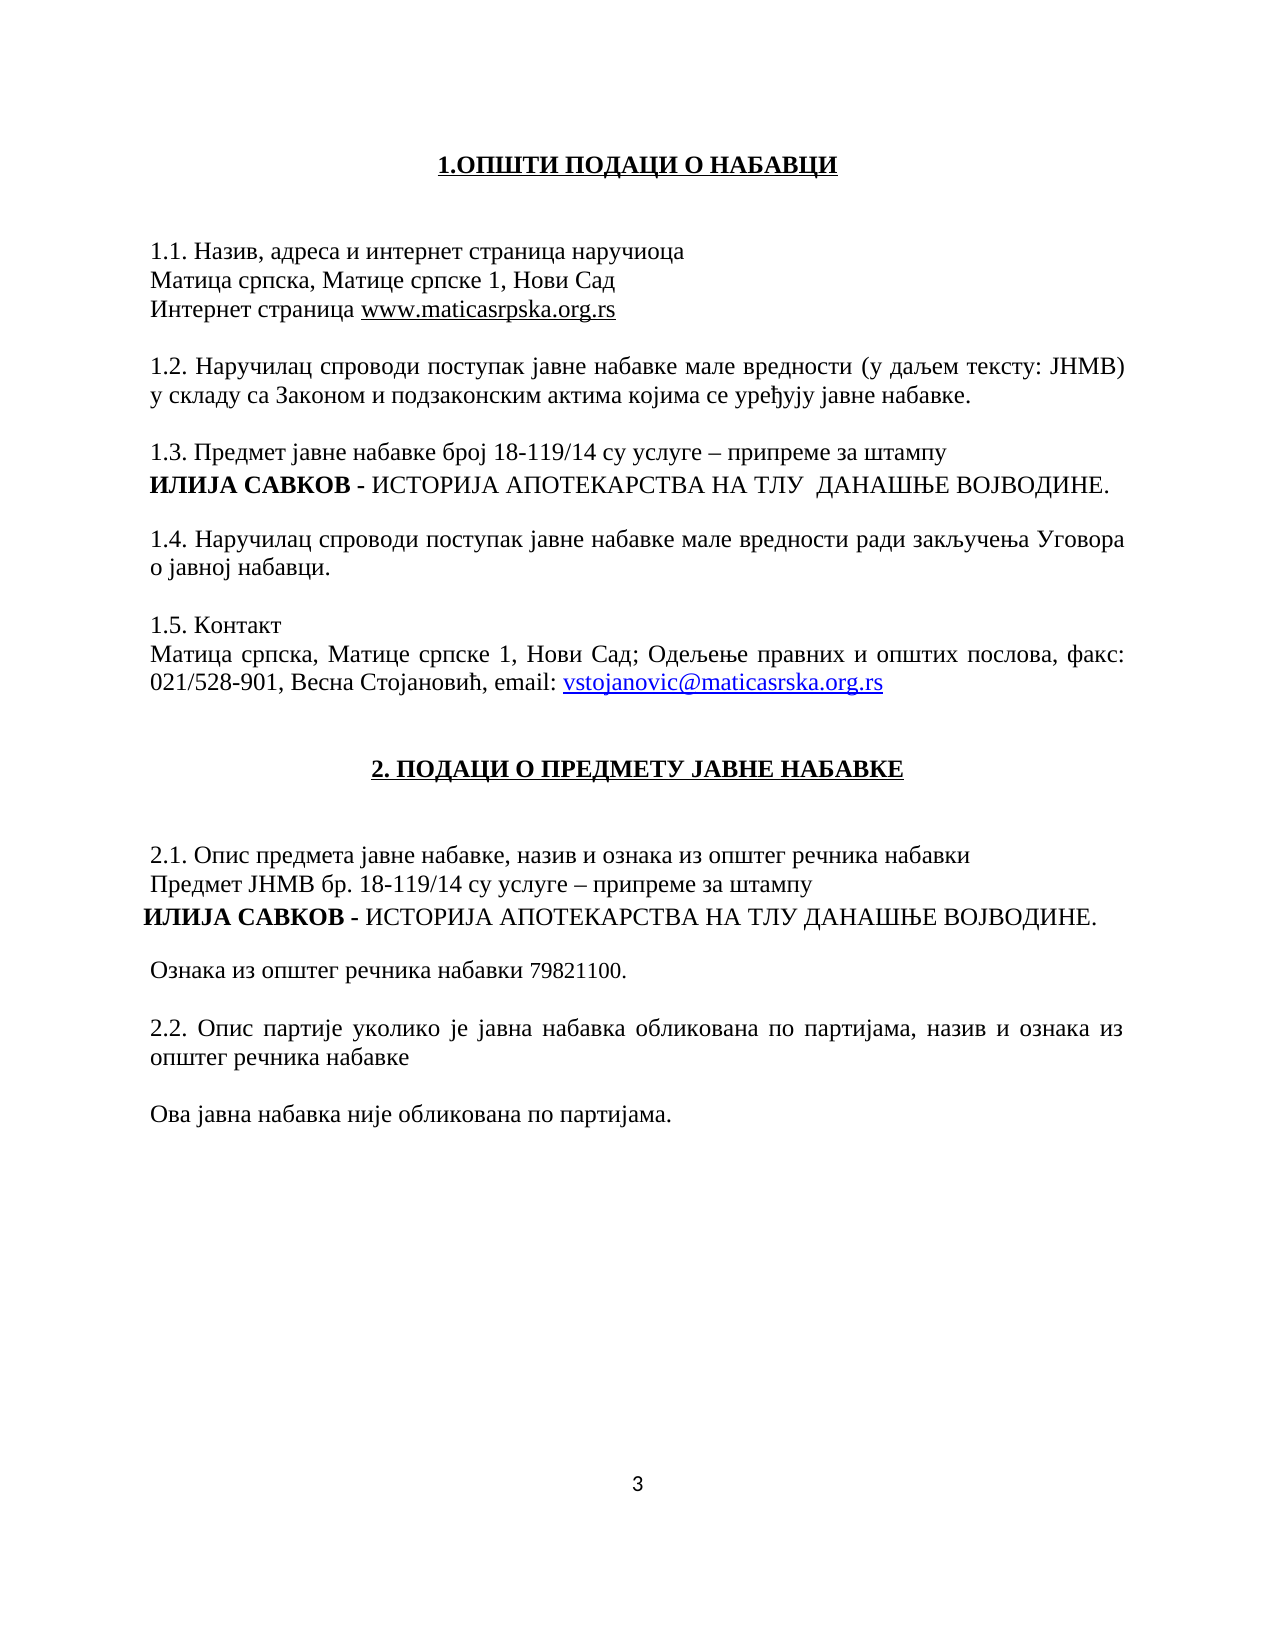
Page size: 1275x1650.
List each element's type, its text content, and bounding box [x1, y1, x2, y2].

text 1.1. Назив, адреса и интернет страница наручиоца [150, 236, 1125, 265]
text Ознака из општег речника набавки 79821100. [150, 956, 1125, 984]
text ИЛИЈА САВКОВ - ИСТОРИЈА АПОТЕКАРСТВА НА ТЛУ ДАНАШЊЕ ВОЈВОДИНЕ. [66, 902, 1125, 930]
text Матицa српскa, Матице српске 1, Нови Сад; Одељење правних и општих послова, факс: 021/528-901, Весна Стојановић, email: vstojanovic@maticasrska.org.rs [150, 639, 1125, 696]
text Ова јавна набавка није обликована по партијама. [150, 1099, 1125, 1128]
text Интернет страница www.maticasrpska.org.rs [150, 294, 1125, 322]
text 2.2. Опис партије уколико је јавна набавка обликована по партијама, назив и ознака из општег речника набавке [150, 1013, 1125, 1071]
text 2.1. Опис предмета јавне набавке, назив и ознака из општег речника набавки [150, 840, 1125, 869]
text 1.2. Наручилац спроводи поступак јавне набавке мале вредности (у даљем тексту: ЈНМВ) у складу са Законом и подзаконским актима којима се уређују јавне набавке. [150, 351, 1125, 409]
text 1.4. Наручилац спроводи поступак јавне набавке мале вредности ради закључења Уговора о јавној набавци. [150, 524, 1125, 581]
text 1.ОПШТИ ПОДАЦИ О НАБАВЦИ [150, 150, 1125, 179]
text 1.3. Предмет јавне набавке број 18-119/14 су услуге – припреме за штампу [150, 437, 1125, 466]
text ИЛИЈА САВКОВ - ИСТОРИЈА АПОТЕКАРСТВА НА ТЛУ ДАНАШЊЕ ВОЈВОДИНЕ. [66, 470, 1125, 498]
text 1.5. Контакт [150, 610, 1125, 639]
text 2. ПОДАЦИ О ПРЕДМЕТУ ЈАВНЕ НАБАВКЕ [150, 754, 1125, 782]
text Предмет ЈНМВ бр. 18-119/14 су услуге – припреме за штампу [150, 869, 1125, 897]
text Матица српска, Матице српске 1, Нови Сад [150, 265, 1125, 294]
